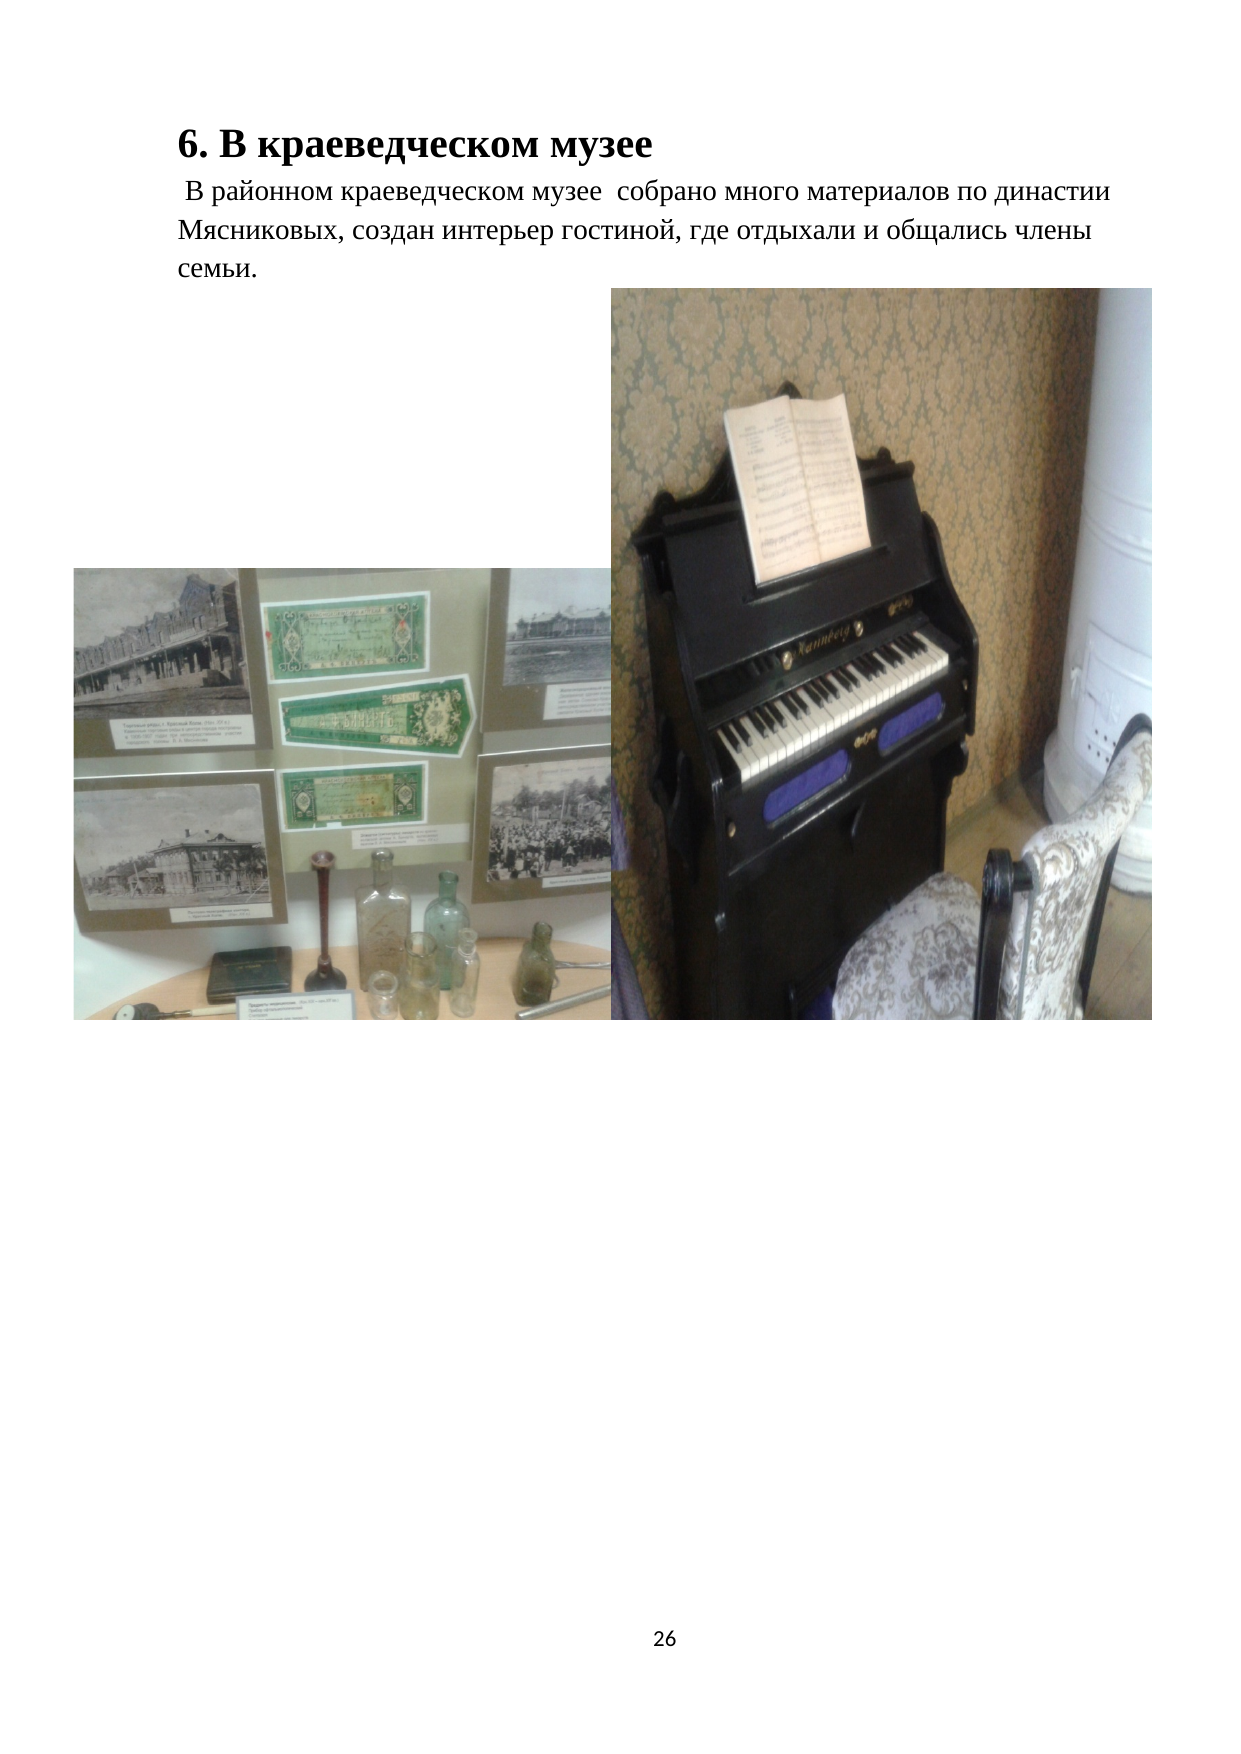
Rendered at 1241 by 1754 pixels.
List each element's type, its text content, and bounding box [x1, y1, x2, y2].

picture [73, 288, 1152, 1020]
text 6. В краеведческом музее [177, 118, 1152, 166]
text В районном краеведческом музее собрано много материалов по династии Мясниковых, создан интерьер гостиной, где отдыхали и общались члены семьи. [177, 173, 1152, 284]
